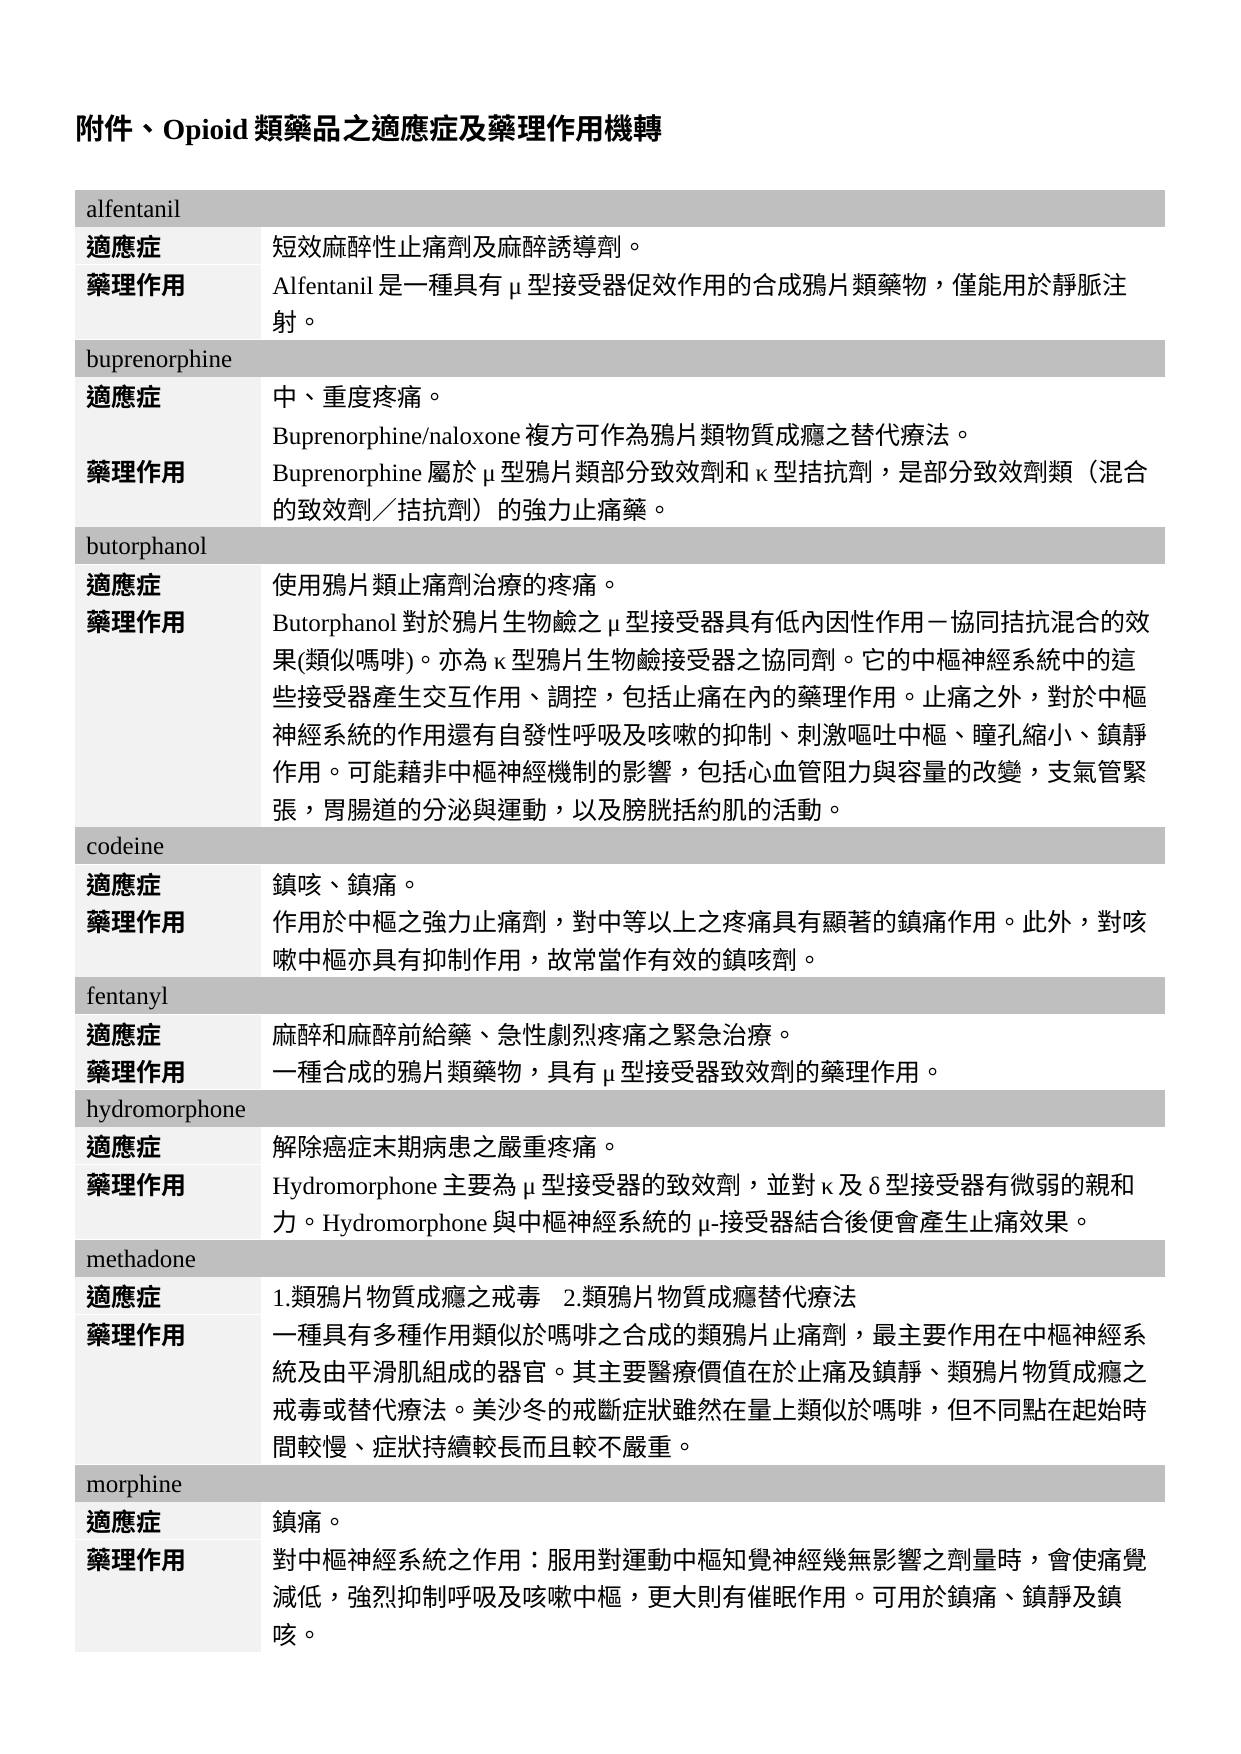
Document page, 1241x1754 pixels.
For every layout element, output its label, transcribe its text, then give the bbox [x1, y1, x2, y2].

table_cell 適應症 [75, 565, 261, 602]
table_cell morphine [75, 1465, 1165, 1502]
table_cell 鎮痛。 [261, 1502, 1165, 1539]
table_cell 中、重度疼痛。 Buprenorphine/naloxone複方可作為鴉片類物質成癮之替代療法。 [261, 377, 1165, 452]
table_cell Buprenorphine屬於μ型鴉片類部分致效劑和κ型拮抗劑，是部分致效劑類（混合的致效劑／拮抗劑）的強力止痛藥。 [261, 452, 1165, 527]
table_cell 藥理作用 [75, 1052, 261, 1089]
table_cell 適應症 [75, 865, 261, 902]
table_cell Butorphanol對於鴉片生物鹼之μ型接受器具有低內因性作用－協同拮抗混合的效果(類似嗎啡)。亦為κ型鴉片生物鹼接受器之協同劑。它的中樞神經系統中的這些接受器產生交互作用、調控，包括止痛在內的藥理作用。止痛之外，對於中樞神經系統的作用還有自發性呼吸及咳嗽的抑制、刺激嘔吐中樞、瞳孔縮小、鎮靜作用。可能藉非中樞神經機制的影響，包括心血管阻力與容量的改變，支氣管緊張，胃腸道的分泌與運動，以及膀胱括約肌的活動。 [261, 602, 1165, 827]
table_cell 一種具有多種作用類似於嗎啡之合成的類鴉片止痛劑，最主要作用在中樞神經系統及由平滑肌組成的器官。其主要醫療價值在於止痛及鎮靜、類鴉片物質成癮之戒毒或替代療法。美沙冬的戒斷症狀雖然在量上類似於嗎啡，但不同點在起始時間較慢、症狀持續較長而且較不嚴重。 [261, 1315, 1165, 1464]
table_cell 適應症 [75, 1502, 261, 1539]
text 附件、Opioid類藥品之適應症及藥理作用機轉 [75, 89, 1165, 164]
table_cell 鎮咳、鎮痛。 [261, 865, 1165, 902]
table_cell 1.類鴉片物質成癮之戒毒 2.類鴉片物質成癮替代療法 [261, 1277, 1165, 1314]
table_cell 適應症 [75, 1127, 261, 1164]
table_cell 藥理作用 [75, 602, 261, 827]
table_cell 使用鴉片類止痛劑治療的疼痛。 [261, 565, 1165, 602]
table_cell 藥理作用 [75, 1165, 261, 1239]
table_cell 一種合成的鴉片類藥物，具有μ型接受器致效劑的藥理作用。 [261, 1052, 1165, 1089]
table_cell Hydromorphone主要為μ型接受器的致效劑，並對κ及δ型接受器有微弱的親和力。Hydromorphone與中樞神經系統的μ-接受器結合後便會產生止痛效果。 [261, 1165, 1165, 1239]
table_cell 解除癌症末期病患之嚴重疼痛。 [261, 1127, 1165, 1164]
table_cell 短效麻醉性止痛劑及麻醉誘導劑。 [261, 227, 1165, 264]
table_cell 麻醉和麻醉前給藥、急性劇烈疼痛之緊急治療。 [261, 1015, 1165, 1052]
table_cell 藥理作用 [75, 452, 261, 527]
table_cell buprenorphine [75, 340, 1165, 377]
table_cell codeine [75, 827, 1165, 864]
table_cell butorphanol [75, 527, 1165, 564]
table_cell 藥理作用 [75, 902, 261, 977]
table_cell hydromorphone [75, 1090, 1165, 1127]
table_cell 藥理作用 [75, 1540, 261, 1652]
table_cell fentanyl [75, 977, 1165, 1014]
table_cell 適應症 [75, 1015, 261, 1052]
table_header alfentanil [75, 190, 1165, 227]
table_cell 適應症 [75, 377, 261, 452]
table_cell 適應症 [75, 227, 261, 264]
table_cell 適應症 [75, 1277, 261, 1314]
table_cell 藥理作用 [75, 265, 261, 339]
table_cell Alfentanil是一種具有μ型接受器促效作用的合成鴉片類藥物，僅能用於靜脈注射。 [261, 265, 1165, 339]
table_cell 藥理作用 [75, 1315, 261, 1464]
table_cell 作用於中樞之強力止痛劑，對中等以上之疼痛具有顯著的鎮痛作用。此外，對咳嗽中樞亦具有抑制作用，故常當作有效的鎮咳劑。 [261, 902, 1165, 977]
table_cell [261, 1540, 1165, 1652]
table_cell methadone [75, 1240, 1165, 1277]
